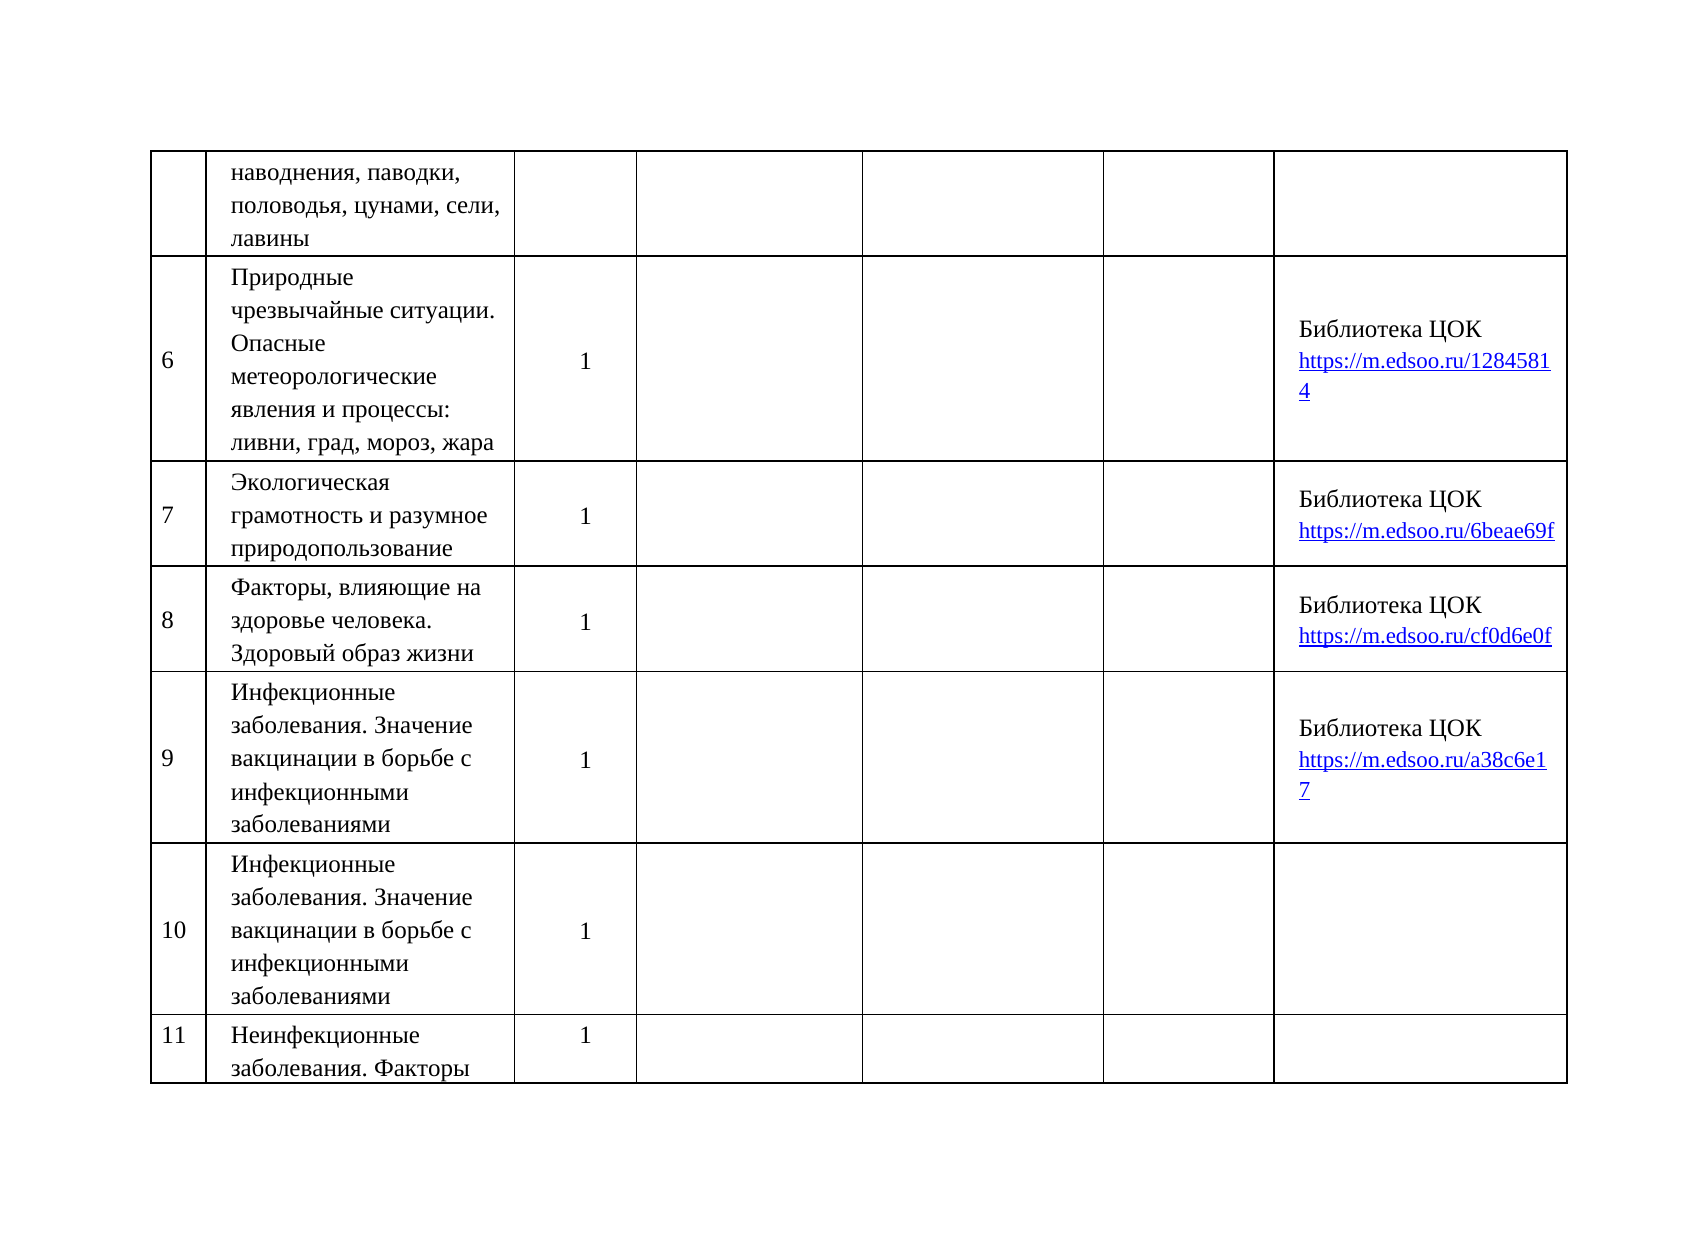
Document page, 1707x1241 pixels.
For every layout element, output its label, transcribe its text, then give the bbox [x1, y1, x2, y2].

table_cell Библиотека ЦОК https://m.edsoo.ru/cf0d6e0f [1275, 567, 1566, 671]
table_cell [637, 152, 862, 255]
table_cell [1104, 152, 1273, 255]
table_cell 9 [152, 672, 205, 842]
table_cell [1275, 152, 1566, 255]
table_cell 1 [515, 672, 636, 842]
table_cell [637, 844, 862, 1014]
table_cell 11 [152, 1015, 205, 1082]
table_cell Библиотека ЦОК https://m.edsoo.ru/a38c6e17 [1275, 672, 1566, 842]
table_cell [1104, 672, 1273, 842]
table_cell [637, 1015, 862, 1082]
table_cell Факторы, влияющие на здоровье человека. Здоровый образ жизни [207, 567, 514, 671]
table_cell Библиотека ЦОК https://m.edsoo.ru/12845814 [1275, 257, 1566, 460]
table_cell Экологическая грамотность и разумное природопользование [207, 462, 514, 565]
table_cell Инфекционные заболевания. Значение вакцинации в борьбе с инфекционными заболеваниями [207, 672, 514, 842]
table_cell 1 [515, 844, 636, 1014]
table_cell [863, 567, 1103, 671]
table_cell [637, 462, 862, 565]
table_cell [863, 462, 1103, 565]
table_cell [1104, 844, 1273, 1014]
table_cell Природные чрезвычайные ситуации. Опасные метеорологические явления и процессы: ливни, град, мороз, жара [207, 257, 514, 460]
table_cell 5 [152, 152, 205, 255]
table_cell [863, 152, 1103, 255]
table_cell 1 [515, 1015, 636, 1082]
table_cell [207, 1015, 514, 1082]
table_cell 1 [515, 152, 636, 255]
table_cell [863, 844, 1103, 1014]
table_cell 1 [515, 257, 636, 460]
table_cell [1104, 462, 1273, 565]
table_cell Библиотека ЦОК https://m.edsoo.ru/6beae69f [1275, 462, 1566, 565]
table_cell [637, 257, 862, 460]
table_cell 1 [515, 462, 636, 565]
table_cell [637, 672, 862, 842]
table_cell [1275, 844, 1566, 1014]
table_cell [863, 1015, 1103, 1082]
table_cell [637, 567, 862, 671]
table_cell 10 [152, 844, 205, 1014]
table_cell [1104, 257, 1273, 460]
table_cell [1104, 1015, 1273, 1082]
table_cell 7 [152, 462, 205, 565]
table_cell 1 [515, 567, 636, 671]
table_cell Инфекционные заболевания. Значение вакцинации в борьбе с инфекционными заболеваниями [207, 844, 514, 1014]
table_cell [1275, 1015, 1566, 1082]
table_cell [207, 152, 514, 255]
table_cell [863, 257, 1103, 460]
table_cell 8 [152, 567, 205, 671]
table_cell [1104, 567, 1273, 671]
table_cell [863, 672, 1103, 842]
table_cell 6 [152, 257, 205, 460]
